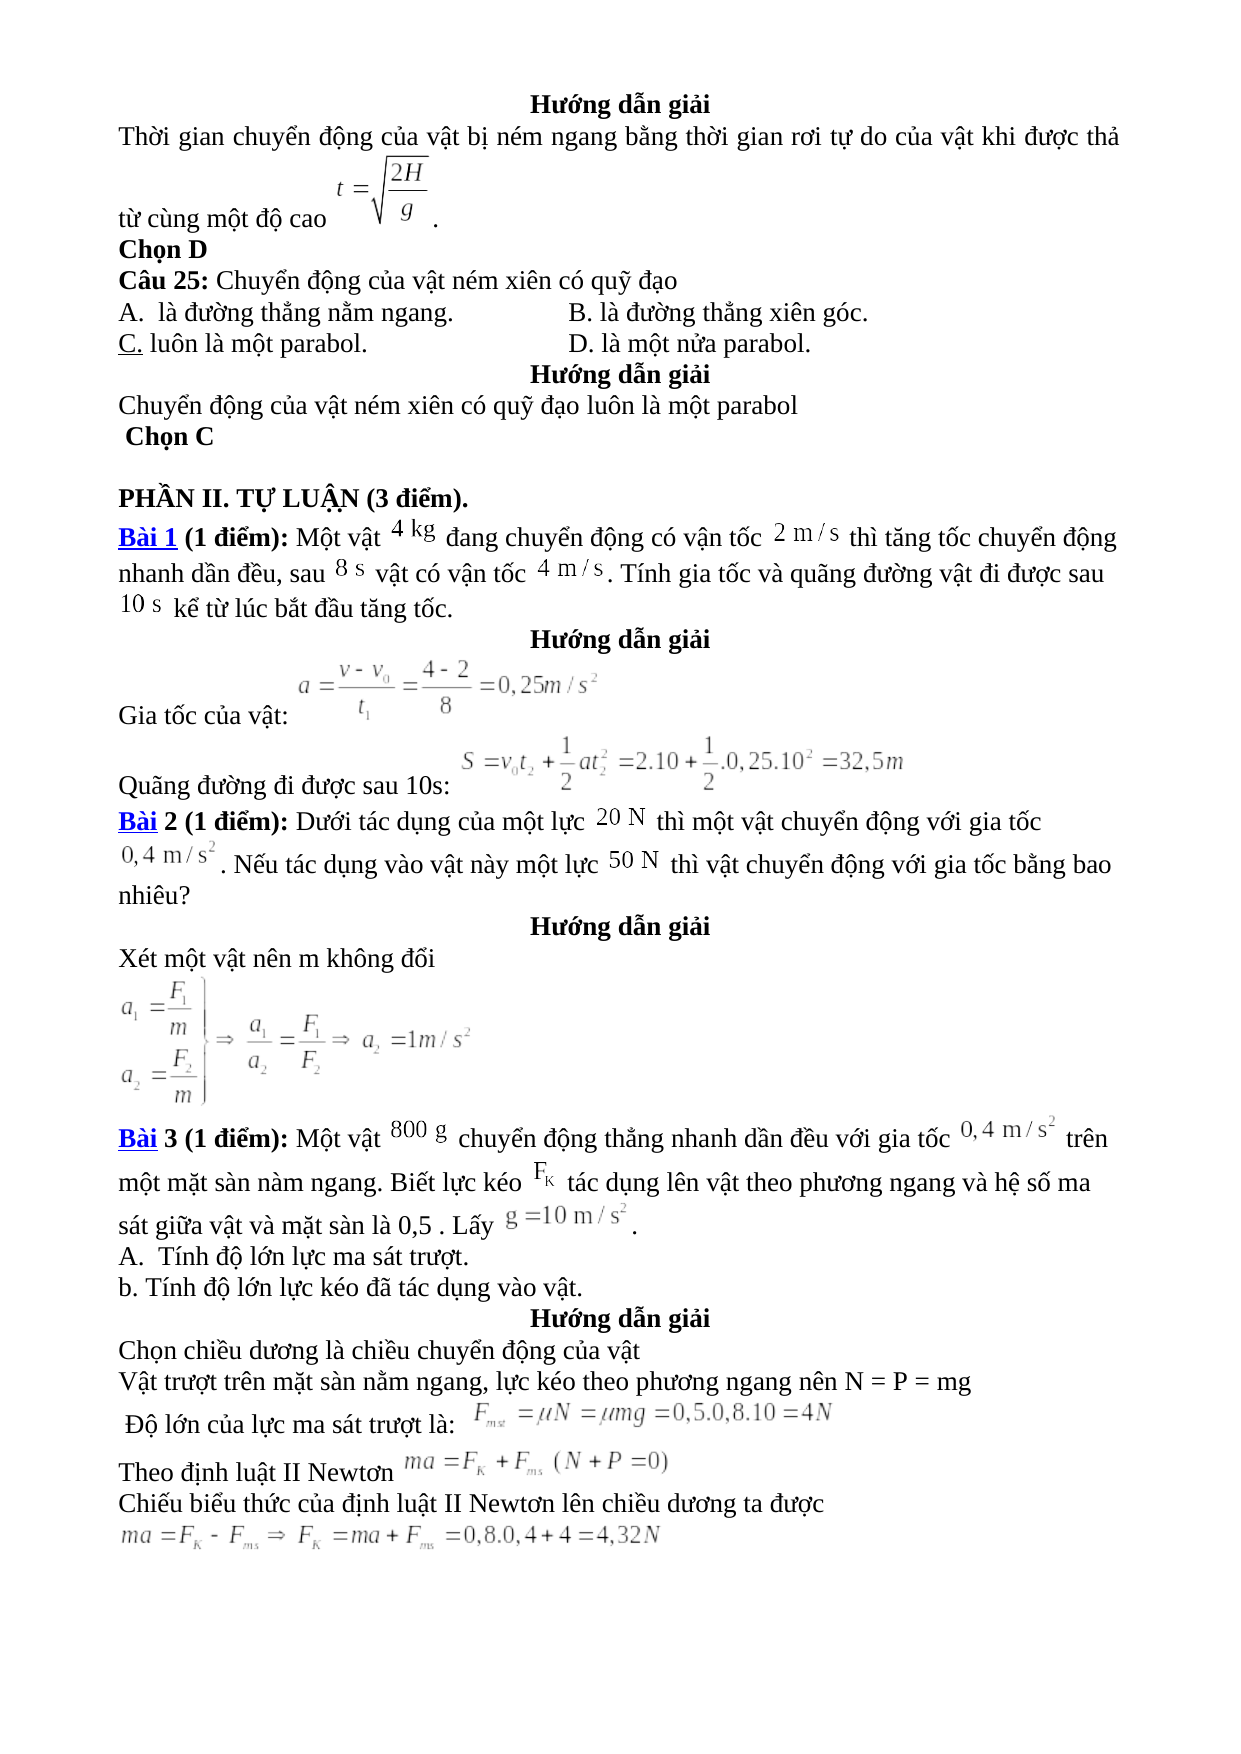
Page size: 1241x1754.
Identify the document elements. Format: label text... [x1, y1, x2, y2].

text A. Tính độ lớn lực ma sát trượt. [118, 1240, 1122, 1271]
text Chọn C [118, 420, 1122, 451]
text Chọn chiều dương là chiều chuyển động của vật [118, 1334, 1122, 1365]
text Hướng dẫn giải [118, 358, 1122, 389]
text Câu 25: Chuyển động của vật ném xiên có quỹ đạo A. là đường thẳng nằm ngang. B. là đường thẳng xiên góc. C. luôn là một parabol. D. là một nửa parabol. [118, 264, 1122, 358]
text Hướng dẫn giải [118, 623, 1122, 654]
text Theo định luật II Newtơn [118, 1439, 1122, 1487]
text Chọn D [118, 233, 1122, 264]
text Xét một vật nên m không đổi [118, 942, 1122, 973]
text Hướng dẫn giải [118, 1303, 1122, 1334]
text Bài 2 (1 điểm): Dưới tác dụng của một lực thì một vật chuyển động với gia tốc . Nếu tác dụng vào vật này một lực thì vật chuyển động với gia tốc bằng bao nhiêu? [118, 801, 1122, 911]
text Hướng dẫn giải [118, 911, 1122, 942]
text Chiếu biểu thức của định luật II Newtơn lên chiều dương ta được [118, 1487, 1122, 1518]
text Hướng dẫn giải [118, 89, 1122, 120]
text Vật trượt trên mặt sàn nằm ngang, lực kéo theo phương ngang nên N = P = mg [118, 1365, 1122, 1396]
text Thời gian chuyển động của vật bị ném ngang bằng thời gian rơi tự do của vật khi được thả từ cùng một độ cao . [118, 151, 1122, 233]
text Độ lớn của lực ma sát trượt là: [118, 1396, 1122, 1439]
text Chuyển động của vật ném xiên có quỹ đạo luôn là một parabol [118, 389, 1122, 420]
text Quãng đường đi được sau 10s: [118, 731, 1122, 801]
text Bài 1 (1 điểm): Một vật đang chuyển động có vận tốc thì tăng tốc chuyển động nhanh dần đều, sau vật có vận tốc . Tính gia tốc và quãng đường vật đi được sau kể từ lúc bắt đầu tăng tốc. [118, 514, 1122, 623]
text Bài 3 (1 điểm): Một vật chuyển động thẳng nhanh dần đều với gia tốc trên một mặt sàn nàm ngang. Biết lực kéo tác dụng lên vật theo phương ngang và hệ số ma sát giữa vật và mặt sàn là 0,5 . Lấy . [118, 1110, 1122, 1240]
text b. Tính độ lớn lực kéo đã tác dụng vào vật. [118, 1271, 1122, 1303]
text PHẦN II. TỰ LUẬ̣N (3 điểm). [118, 482, 1122, 514]
text Gia tốc của vật: [118, 654, 1122, 731]
